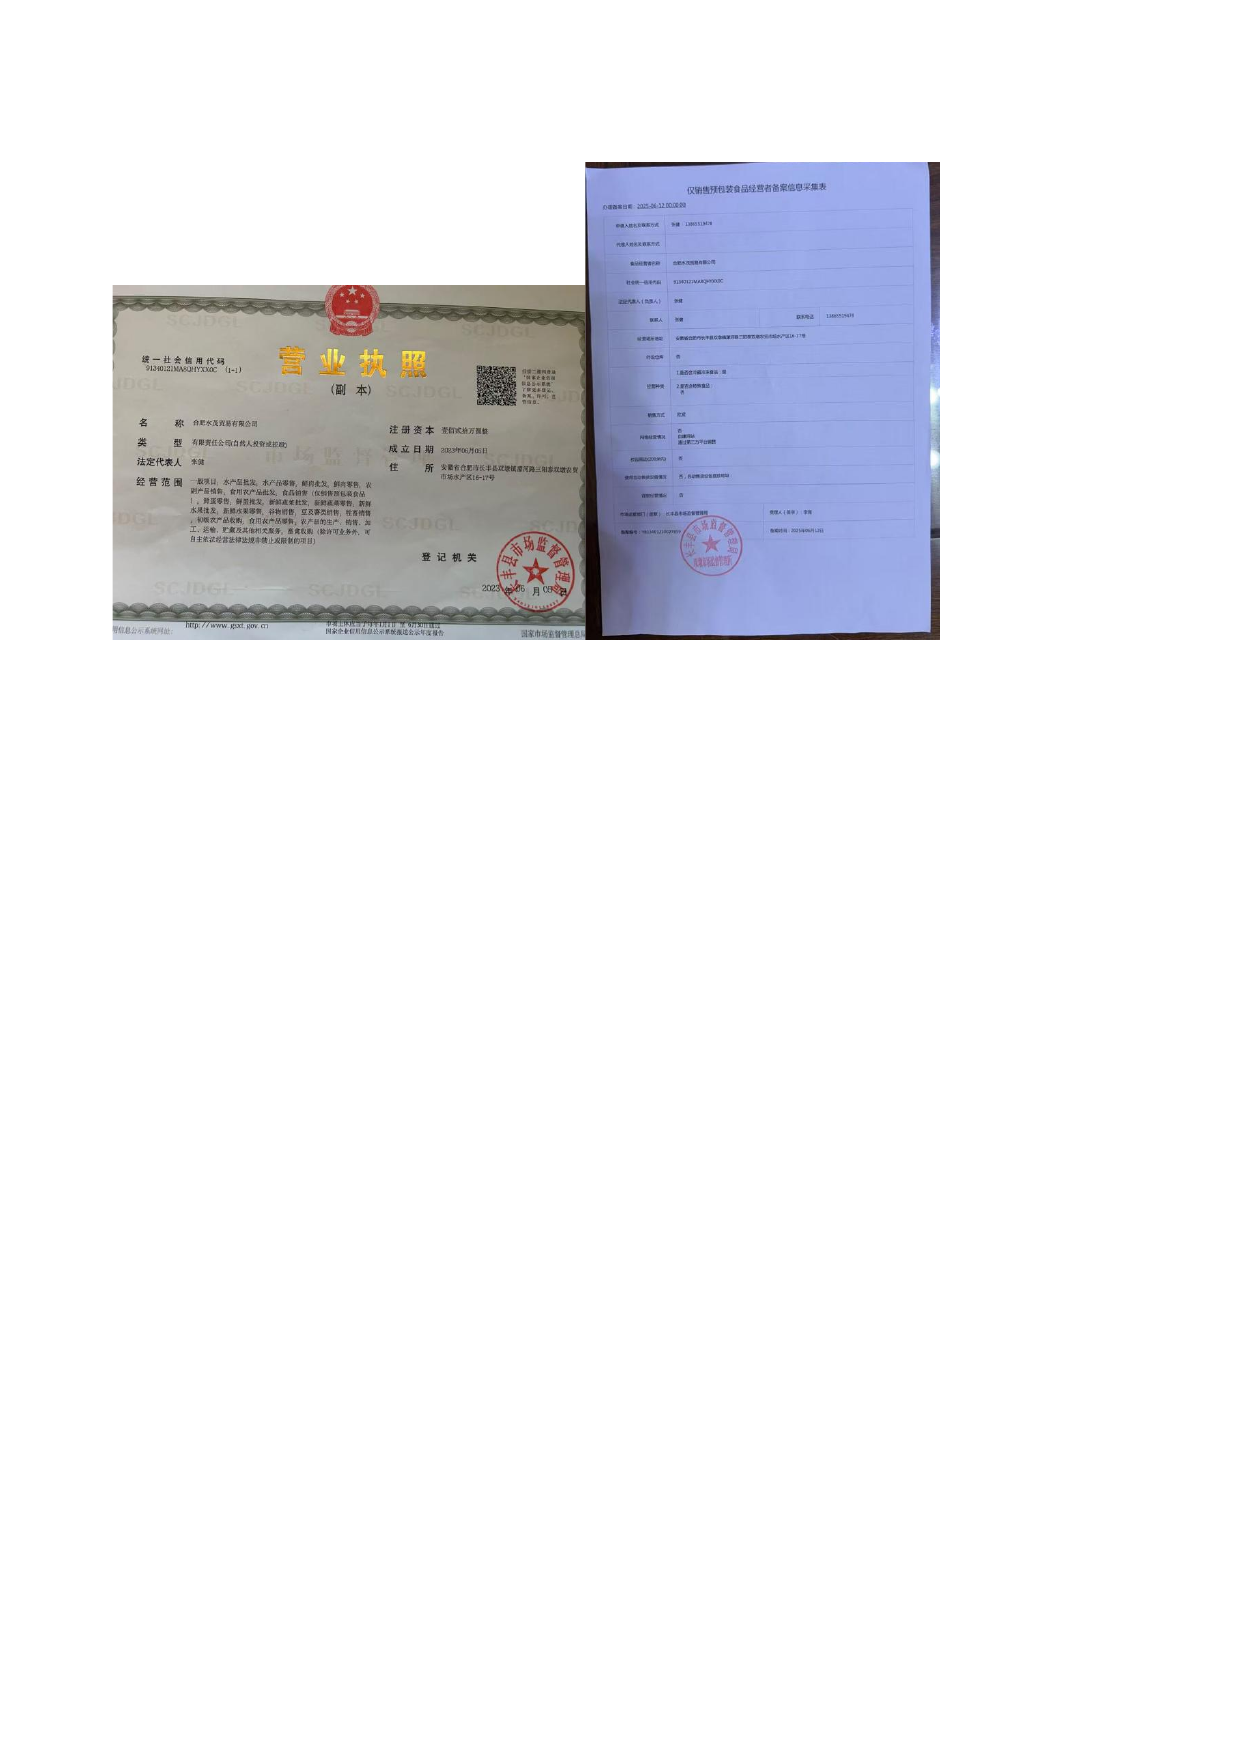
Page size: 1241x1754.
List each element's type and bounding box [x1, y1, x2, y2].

picture [112, 162, 940, 640]
